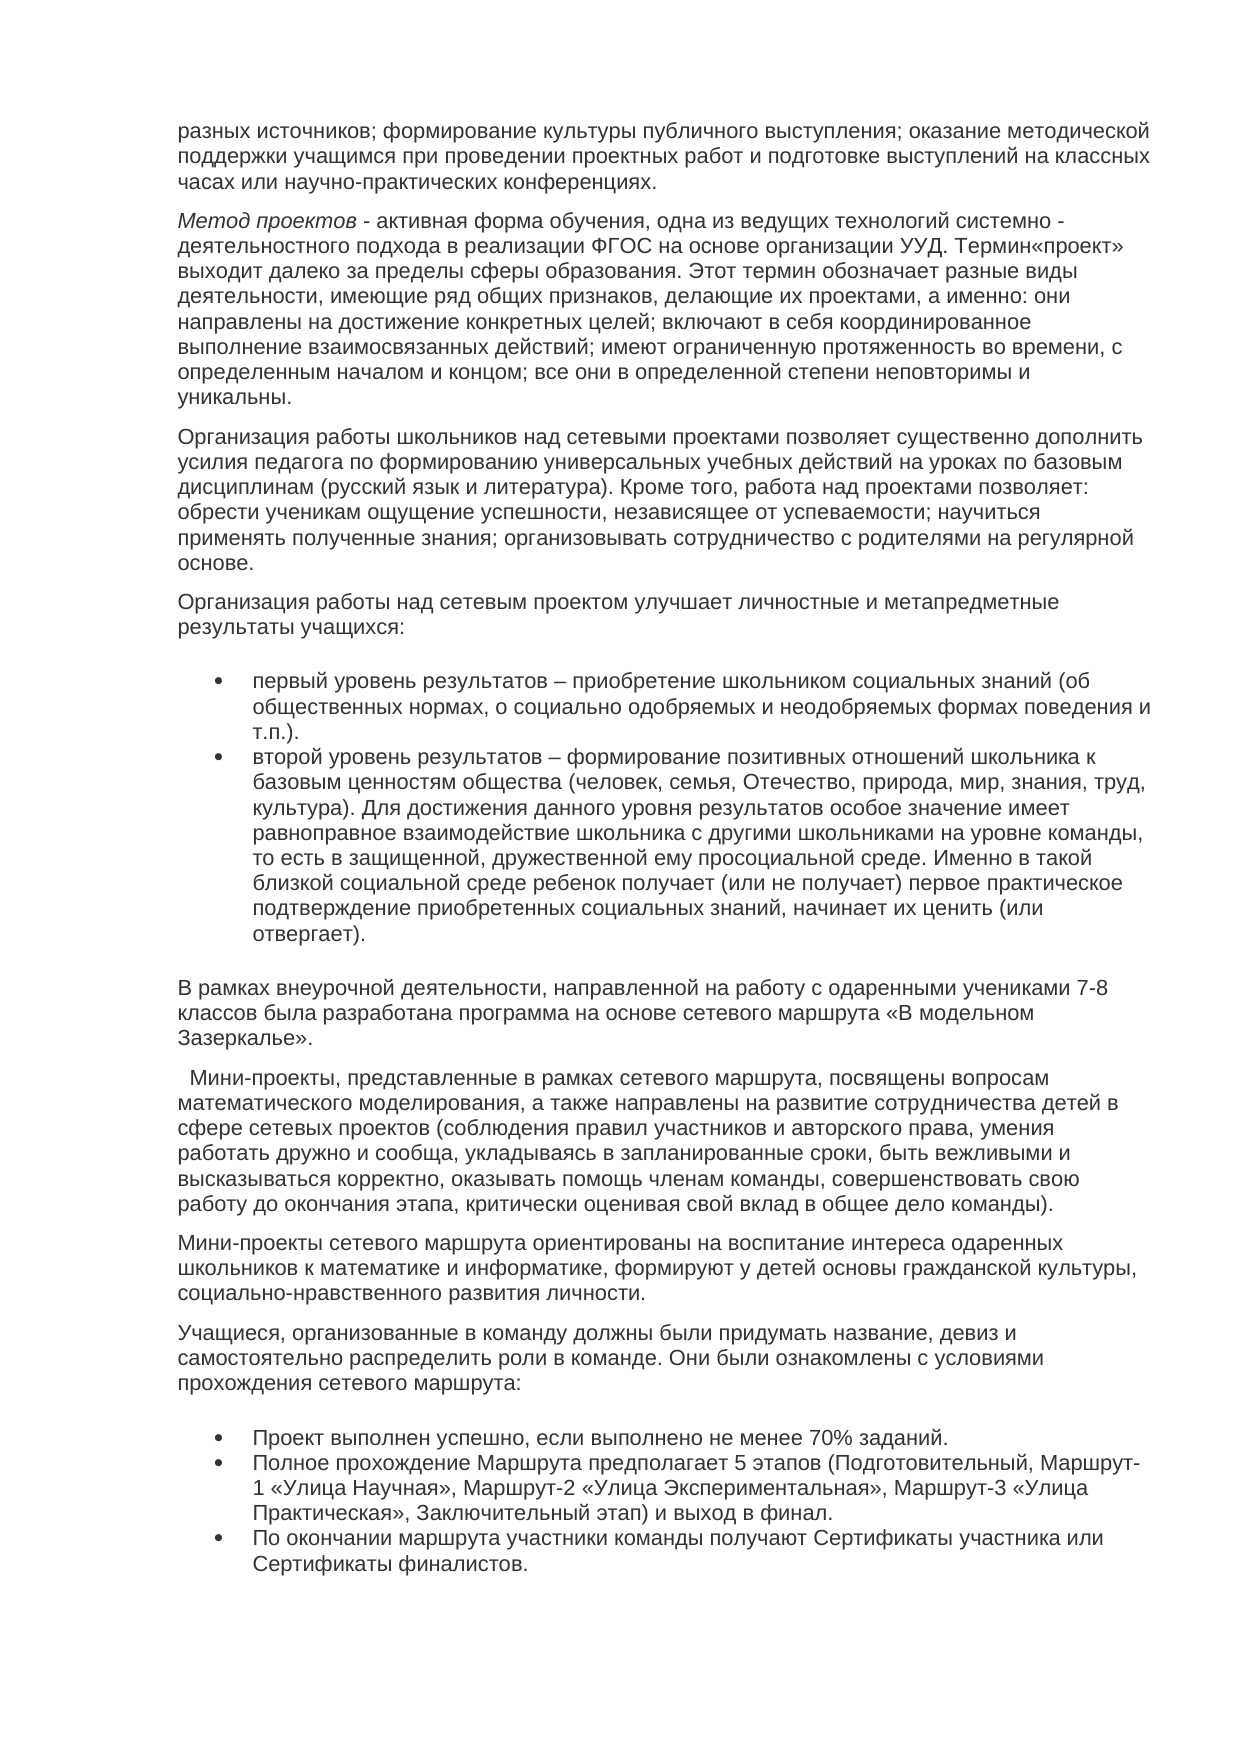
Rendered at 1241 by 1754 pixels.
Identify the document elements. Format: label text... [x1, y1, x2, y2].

text Мини-проекты сетевого маршрута ориентированы на воспитание интереса одаренных школьников к математике и информатике, формируют у детей основы гражданской культуры, социально-нравственного развития личности. [177, 1230, 1152, 1306]
text Учащиеся, организованные в команду должны были придумать название, девиз и самостоятельно распределить роли в команде. Они были ознакомлены с условиями прохождения сетевого маршрута: [177, 1319, 1152, 1395]
text Метод проектов - активная форма обучения, одна из ведущих технологий системно - деятельностного подхода в реализации ФГОС на основе организации УУД. Термин«проект» выходит далеко за пределы сферы образования. Этот термин обозначает разные виды деятельности, имеющие ряд общих признаков, делающие их проектами, а именно: они направлены на достижение конкретных целей; включают в себя координированное выполнение взаимосвязанных действий; имеют ограниченную протяженность во времени, с определенным началом и концом; все они в определенной степени неповторимы и уникальны. [177, 208, 1152, 409]
list второй уровень результатов – формирование позитивных отношений школьника к базовым ценностям общества (человек, семья, Отечество, природа, мир, знания, труд, культура). Для достижения данного уровня результатов особое значение имеет равноправное взаимодействие школьника с другими школьниками на уровне команды, то есть в защищенной, дружественной ему просоциальной среде. Именно в такой близкой социальной среде ребенок получает (или не получает) первое практическое подтверждение приобретенных социальных знаний, начинает их ценить (или отвергает). [215, 744, 1152, 946]
text Мини-проекты, представленные в рамках сетевого маршрута, посвящены вопросам математического моделирования, а также направлены на развитие сотрудничества детей в сфере сетевых проектов (соблюдения правил участников и авторского права, умения работать дружно и сообща, укладываясь в запланированные сроки, быть вежливыми и высказываться корректно, оказывать помощь членам команды, совершенствовать свою работу до окончания этапа, критически оценивая свой вклад в общее дело команды). [177, 1064, 1152, 1216]
list Полное прохождение Маршрута предполагает 5 этапов (Подготовительный, Маршрут-1 «Улица Научная», Маршрут-2 «Улица Экспериментальная», Маршрут-3 «Улица Практическая», Заключительный этап) и выход в финал. [215, 1449, 1152, 1525]
list По окончании маршрута участники команды получают Сертификаты участника или Сертификаты финалистов. [215, 1525, 1152, 1576]
list Проект выполнен успешно, если выполнено не менее 70% заданий. [215, 1424, 1152, 1449]
text В рамках внеурочной деятельности, направленной на работу с одаренными учениками 7-8 классов была разработана программа на основе сетевого маршрута «В модельном Зазеркалье». [177, 975, 1152, 1051]
text Организация работы над сетевым проектом улучшает личностные и метапредметные результаты учащихся: [177, 589, 1152, 639]
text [177, 118, 1152, 194]
text Организация работы школьников над сетевыми проектами позволяет существенно дополнить усилия педагога по формированию универсальных учебных действий на уроках по базовым дисциплинам (русский язык и литература). Кроме того, работа над проектами позволяет: обрести ученикам ощущение успешности, независящее от успеваемости; научиться применять полученные знания; организовывать сотрудничество с родителями на регулярной основе. [177, 423, 1152, 575]
list первый уровень результатов – приобретение школьником социальных знаний (об общественных нормах, о социально одобряемых и неодобряемых формах поведения и т.п.). [215, 668, 1152, 744]
